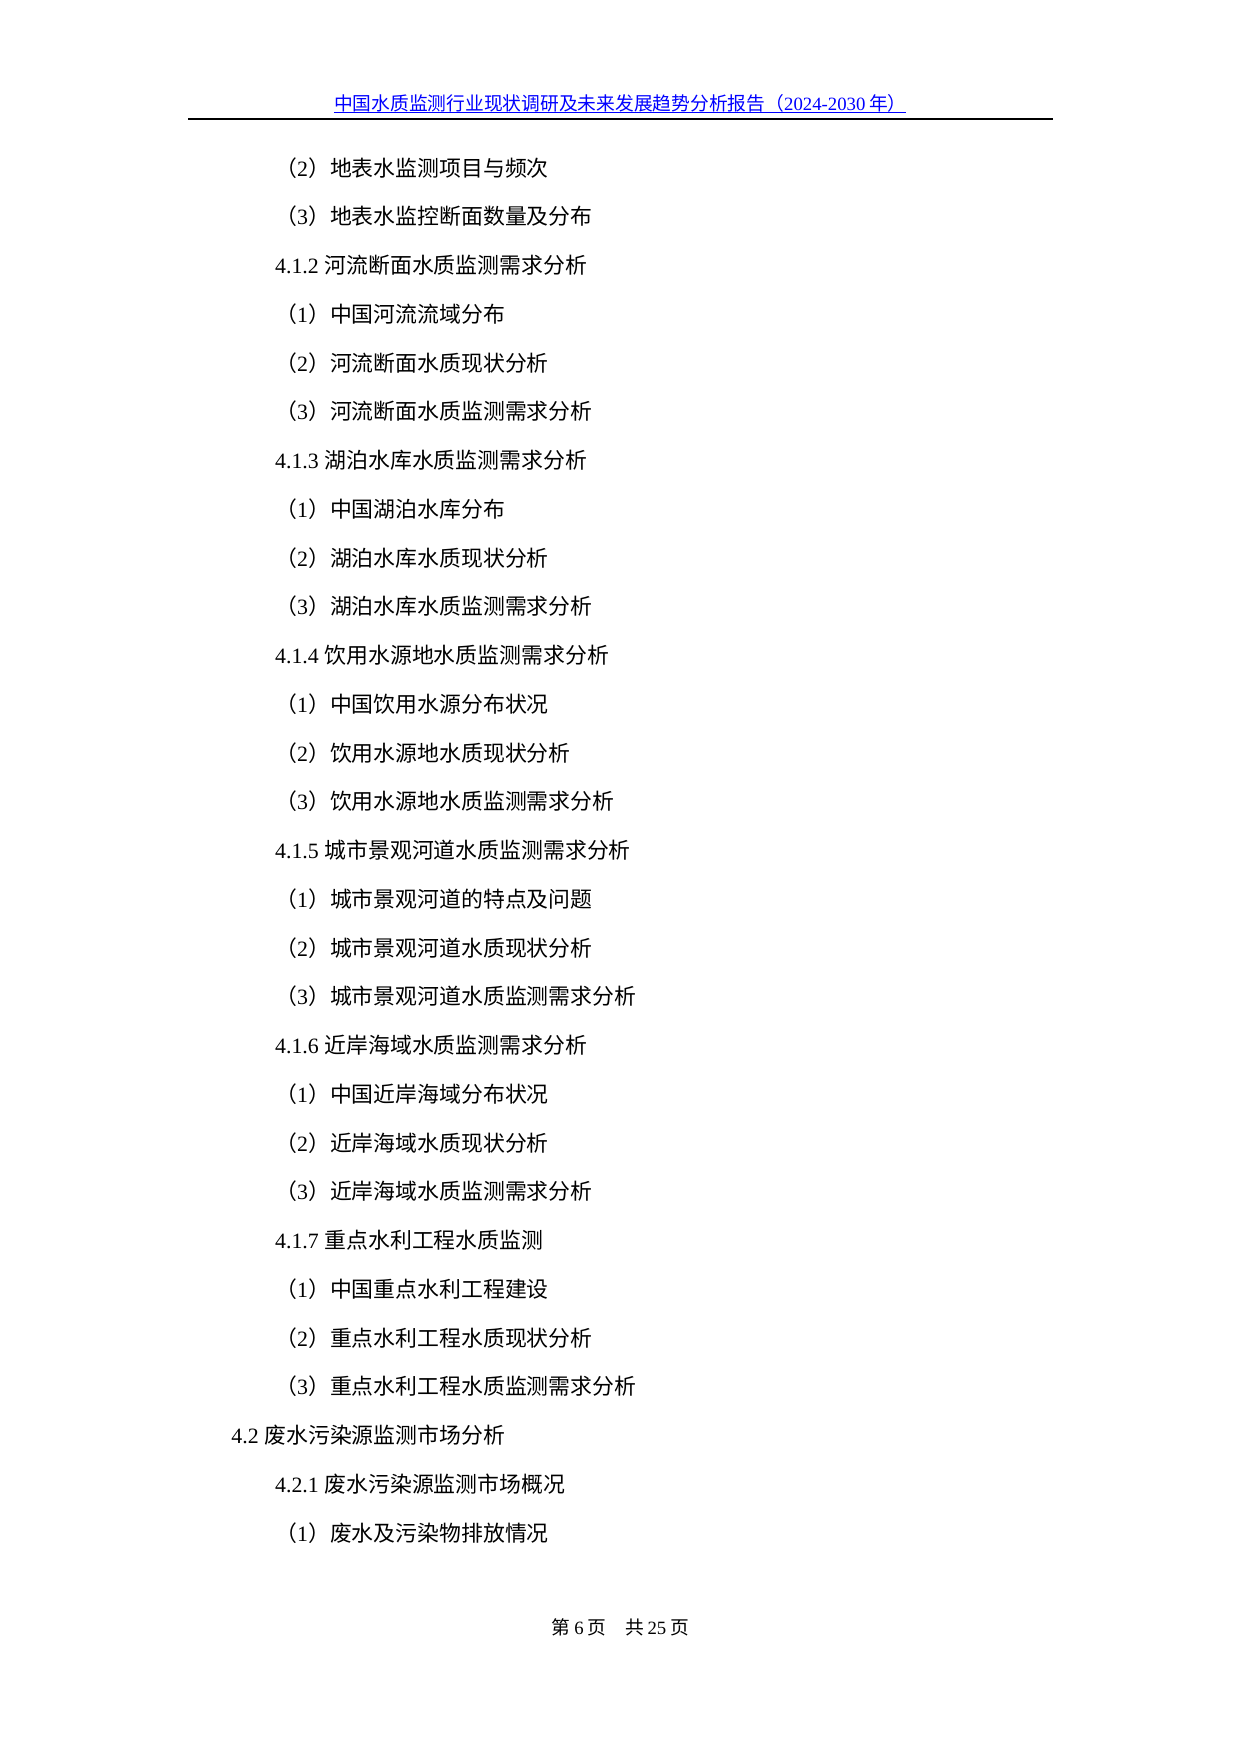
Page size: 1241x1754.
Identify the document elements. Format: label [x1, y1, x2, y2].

text [187, 150, 1053, 1548]
